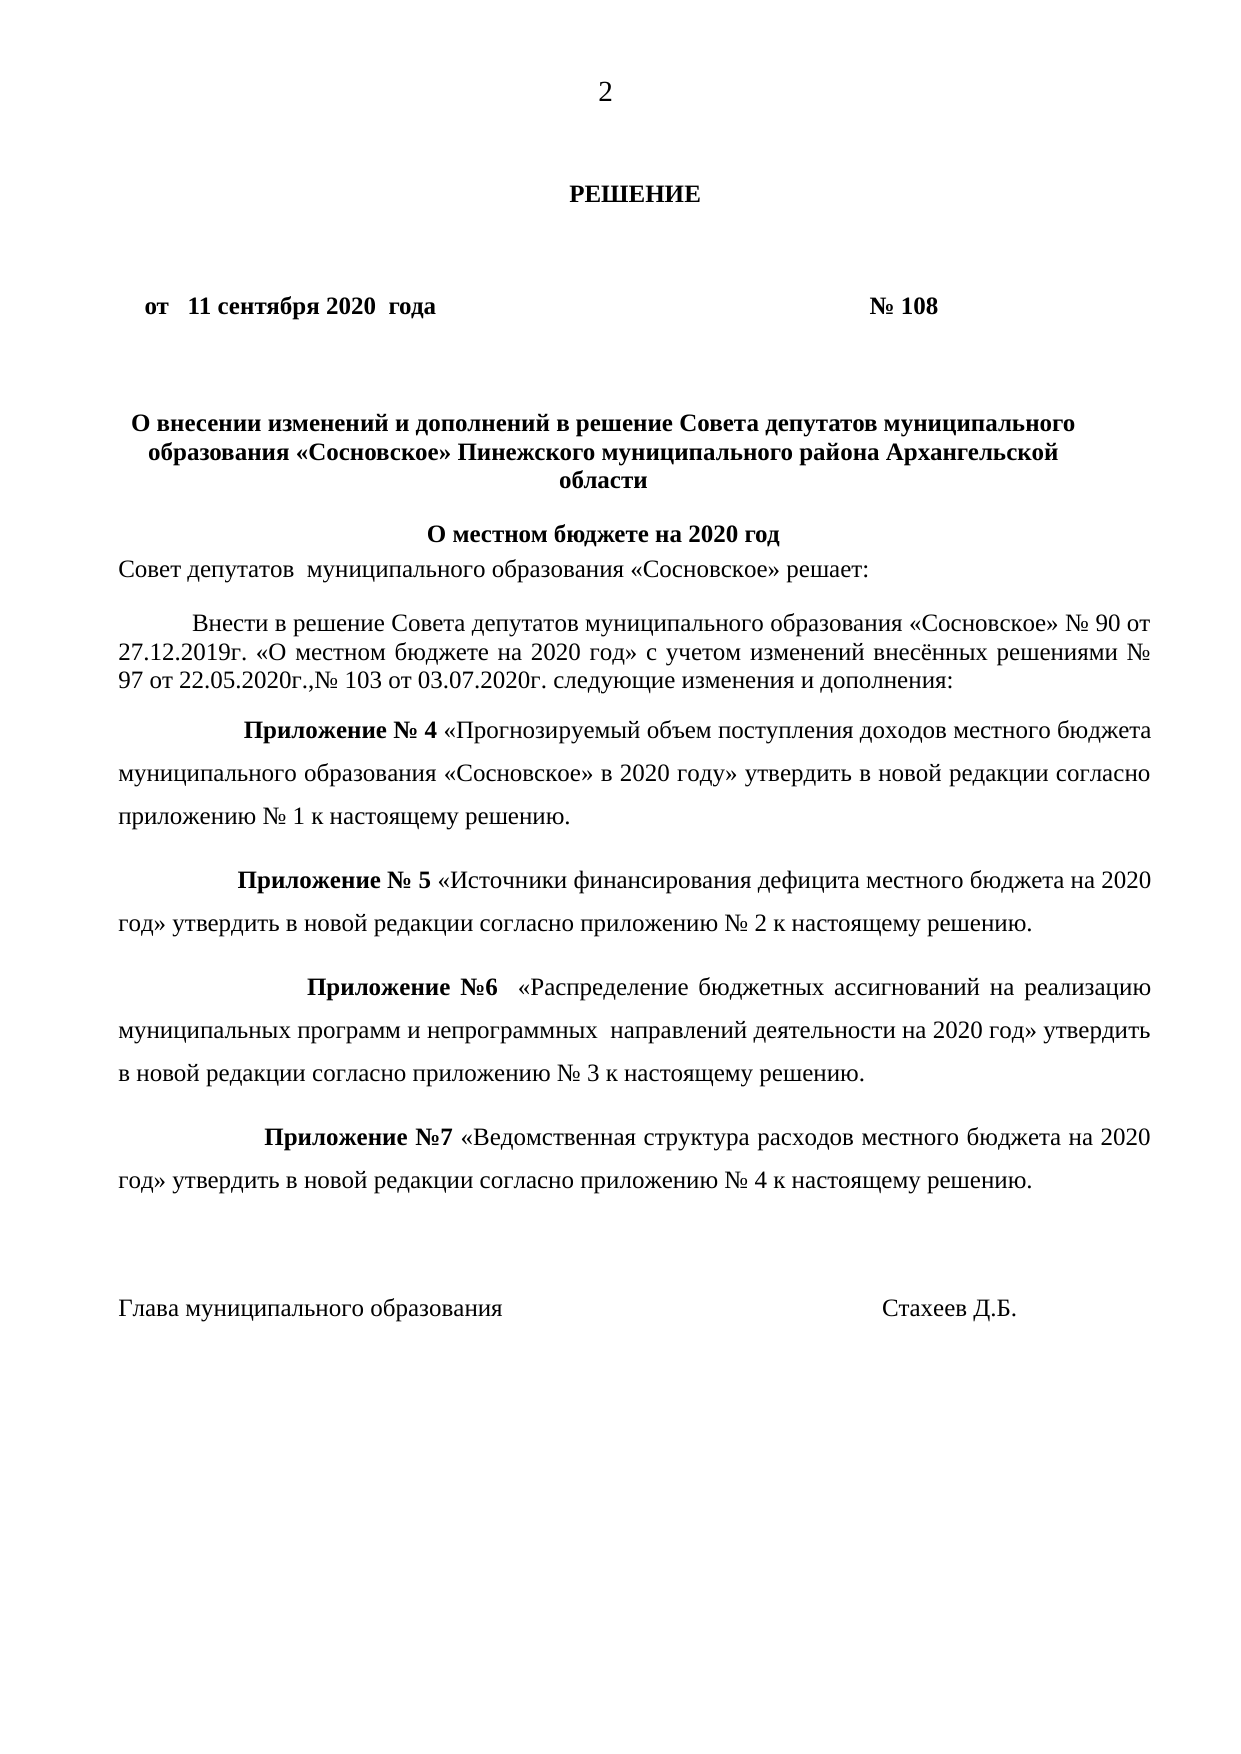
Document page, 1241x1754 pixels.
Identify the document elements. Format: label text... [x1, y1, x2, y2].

subtitle от 11 сентября 2020 года № 108 [132, 291, 1088, 319]
text Глава муниципального образования Стахеев Д.Б. [118, 1293, 1152, 1322]
text Приложение №7 «Ведомственная структура расходов местного бюджета на 2020 год» утвердить в новой редакции согласно приложению № 4 к настоящему решению. [118, 1122, 1152, 1194]
text Приложение № 5 «Источники финансирования дефицита местного бюджета на 2020 год» утвердить в новой редакции согласно приложению № 2 к настоящему решению. [118, 865, 1152, 937]
subtitle О местном бюджете на 2020 год [118, 519, 1088, 548]
text Совет депутатов муниципального образования «Сосновское» решает: [118, 554, 1088, 583]
text Приложение №6 «Распределение бюджетных ассигнований на реализацию муниципальных программ и непрограммных направлений деятельности на 2020 год» утвердить в новой редакции согласно приложению № 3 к настоящему решению. [118, 972, 1152, 1087]
text Внести в решение Совета депутатов муниципального образования «Сосновское» № 90 от 27.12.2019г. «О местном бюджете на 2020 год» с учетом изменений внесённых решениями № 97 от 22.05.2020г.,№ 103 от 03.07.2020г. следующие изменения и дополнения: [118, 608, 1152, 694]
text РЕШЕНИЕ [118, 179, 1152, 208]
subtitle О внесении изменений и дополнений в решение Совета депутатов муниципального образования «Сосновское» Пинежского муниципального района Архангельской области [118, 408, 1088, 494]
text Приложение № 4 «Прогнозируемый объем поступления доходов местного бюджета муниципального образования «Сосновское» в 2020 году» утвердить в новой редакции согласно приложению № 1 к настоящему решению. [118, 715, 1152, 830]
